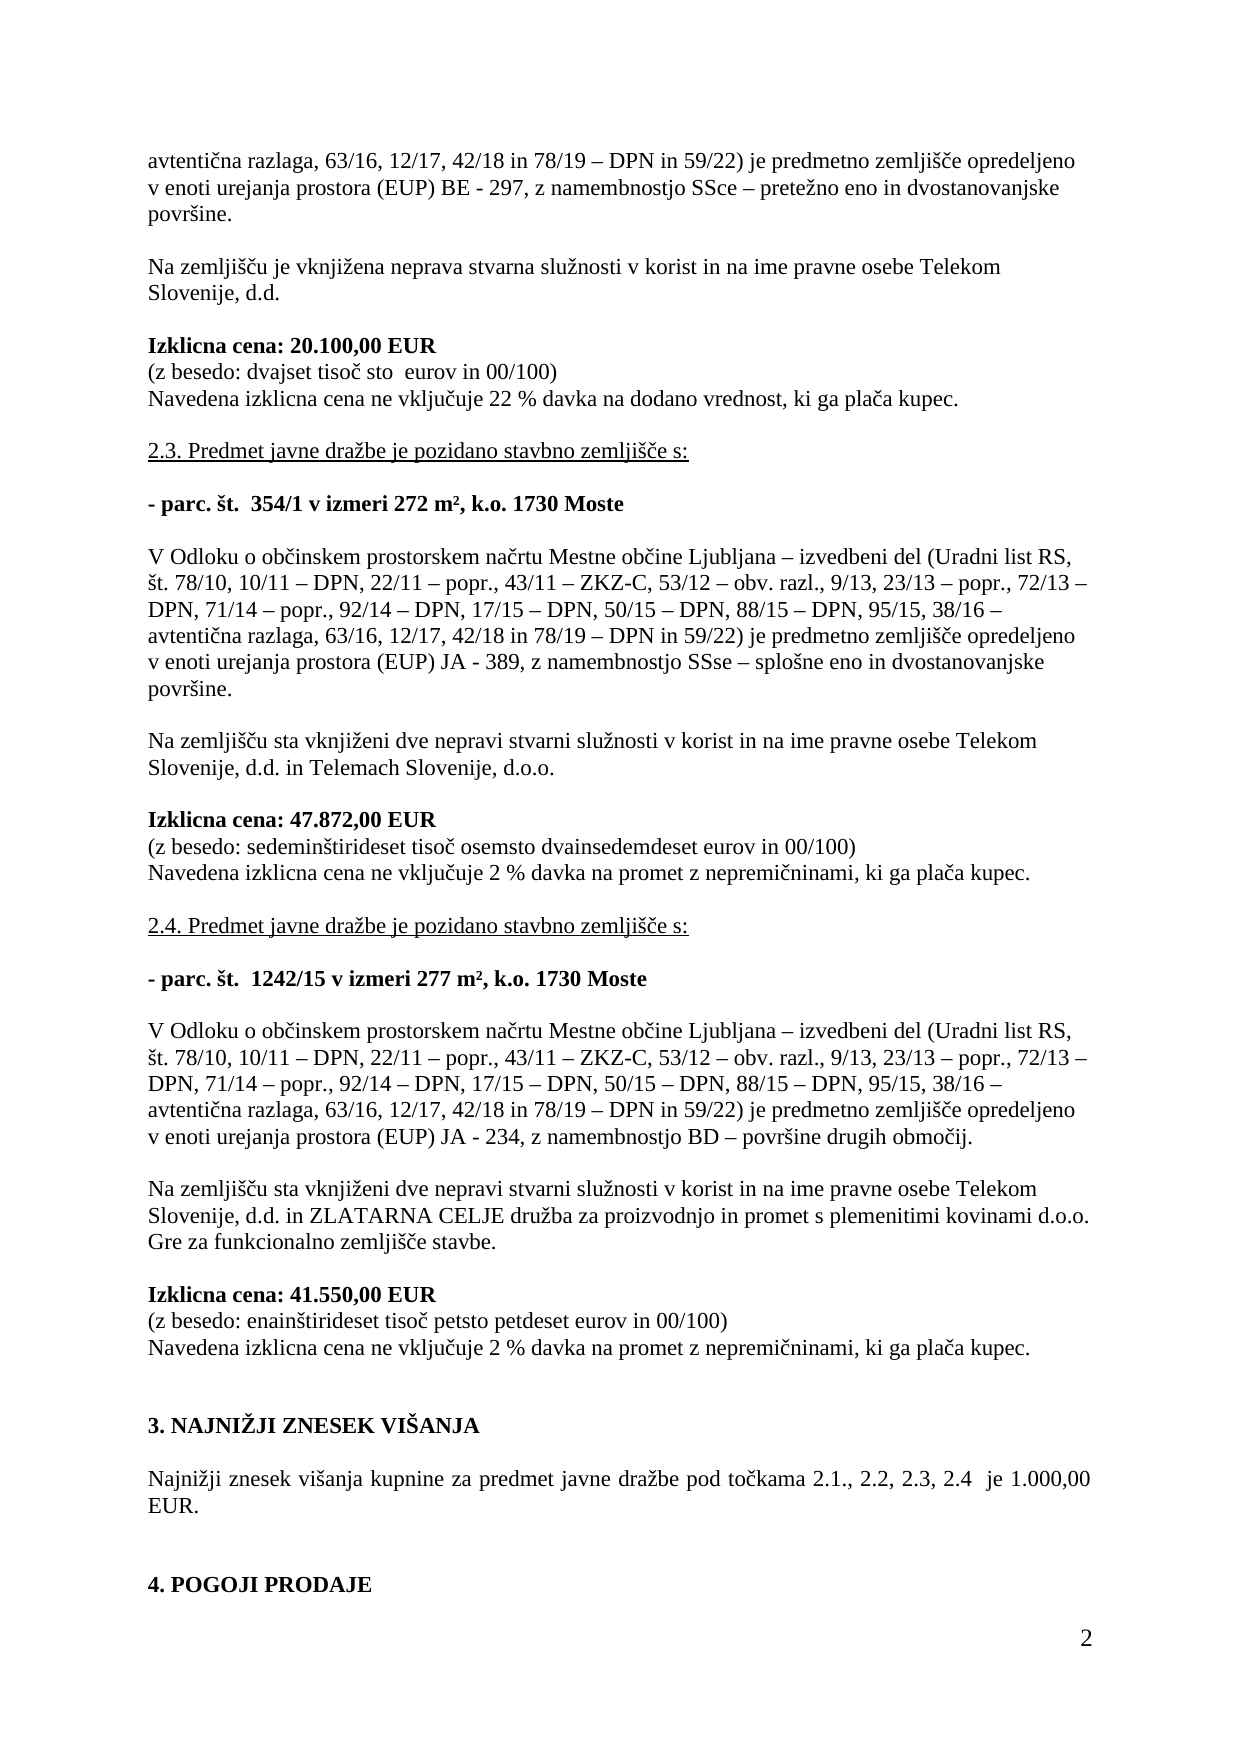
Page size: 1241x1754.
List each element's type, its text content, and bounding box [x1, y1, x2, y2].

text Na zemljišču je vknjižena neprava stvarna služnosti v korist in na ime pravne osebe Telekom Slovenije, d.d. [148, 253, 1093, 306]
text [148, 148, 1093, 227]
text Na zemljišču sta vknjiženi dve nepravi stvarni služnosti v korist in na ime pravne osebe Telekom Slovenije, d.d. in Telemach Slovenije, d.o.o. [148, 727, 1093, 780]
text 3. NAJNIŽJI ZNESEK VIŠANJA [148, 1413, 1093, 1439]
text Navedena izklicna cena ne vključuje 22 % davka na dodano vrednost, ki ga plača kupec. [148, 385, 1093, 411]
text 2.4. Predmet javne dražbe je pozidano stavbno zemljišče s: [148, 912, 1093, 938]
text - parc. št. 1242/15 v izmeri 277 m², k.o. 1730 Moste [148, 964, 1093, 991]
text Izklicna cena: 47.872,00 EUR [148, 806, 1093, 833]
text Izklicna cena: 41.550,00 EUR [148, 1281, 1093, 1307]
text Najnižji znesek višanja kupnine za predmet javne dražbe pod točkama 2.1., 2.2, 2.3, 2.4 je 1.000,00 EUR. [148, 1465, 1093, 1518]
text Izklicna cena: 20.100,00 EUR [148, 332, 1093, 358]
text - parc. št. 354/1 v izmeri 272 m², k.o. 1730 Moste [148, 490, 1093, 517]
text V Odloku o občinskem prostorskem načrtu Mestne občine Ljubljana – izvedbeni del (Uradni list RS, št. 78/10, 10/11 – DPN, 22/11 – popr., 43/11 – ZKZ-C, 53/12 – obv. razl., 9/13, 23/13 – popr., 72/13 – DPN, 71/14 – popr., 92/14 – DPN, 17/15 – DPN, 50/15 – DPN, 88/15 – DPN, 95/15, 38/16 – avtentična razlaga, 63/16, 12/17, 42/18 in 78/19 – DPN in 59/22) je predmetno zemljišče opredeljeno v enoti urejanja prostora (EUP) JA - 389, z namembnostjo SSse – splošne eno in dvostanovanjske površine. [148, 543, 1093, 701]
text (z besedo: enainštirideset tisoč petsto petdeset eurov in 00/100) [148, 1307, 1093, 1333]
text (z besedo: dvajset tisoč sto eurov in 00/100) [148, 358, 1093, 385]
text Navedena izklicna cena ne vključuje 2 % davka na promet z nepremičninami, ki ga plača kupec. [148, 859, 1093, 886]
text Navedena izklicna cena ne vključuje 2 % davka na promet z nepremičninami, ki ga plača kupec. [148, 1333, 1093, 1360]
text Na zemljišču sta vknjiženi dve nepravi stvarni služnosti v korist in na ime pravne osebe Telekom Slovenije, d.d. in ZLATARNA CELJE družba za proizvodnjo in promet s plemenitimi kovinami d.o.o. [148, 1175, 1093, 1228]
text 4. POGOJI PRODAJE [148, 1571, 1093, 1597]
text V Odloku o občinskem prostorskem načrtu Mestne občine Ljubljana – izvedbeni del (Uradni list RS, št. 78/10, 10/11 – DPN, 22/11 – popr., 43/11 – ZKZ-C, 53/12 – obv. razl., 9/13, 23/13 – popr., 72/13 – DPN, 71/14 – popr., 92/14 – DPN, 17/15 – DPN, 50/15 – DPN, 88/15 – DPN, 95/15, 38/16 – avtentična razlaga, 63/16, 12/17, 42/18 in 78/19 – DPN in 59/22) je predmetno zemljišče opredeljeno v enoti urejanja prostora (EUP) JA - 234, z namembnostjo BD – površine drugih območij. [148, 1017, 1093, 1149]
text (z besedo: sedeminštirideset tisoč osemsto dvainsedemdeset eurov in 00/100) [148, 833, 1093, 859]
text Gre za funkcionalno zemljišče stavbe. [148, 1228, 1093, 1254]
text 2.3. Predmet javne dražbe je pozidano stavbno zemljišče s: [148, 437, 1093, 464]
